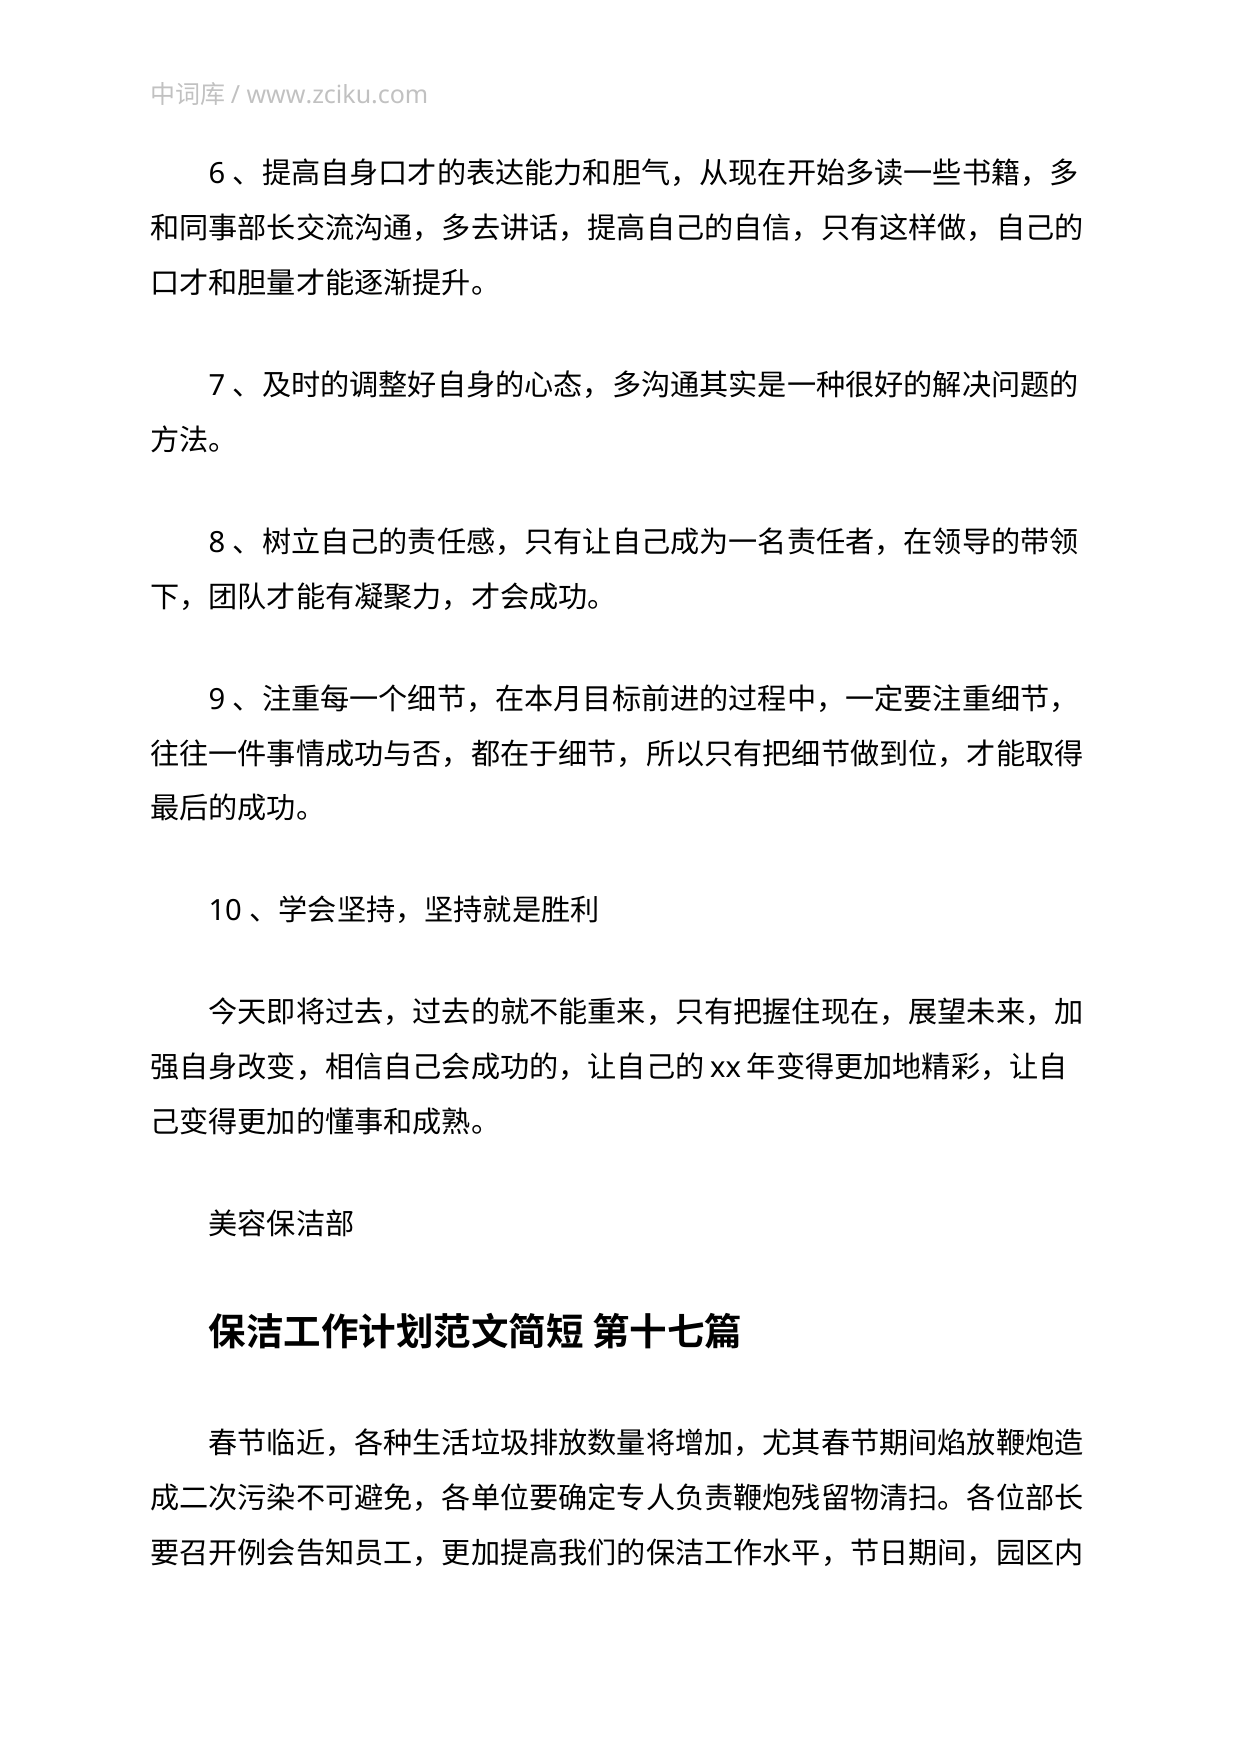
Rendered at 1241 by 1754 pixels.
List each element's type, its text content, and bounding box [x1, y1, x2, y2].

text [150, 1420, 1090, 1572]
text 今天即将过去，过去的就不能重来，只有把握住现在，展望未来，加强自身改变，相信自己会成功的，让自己的xx年变得更加地精彩，让自己变得更加的懂事和成熟。 [150, 989, 1090, 1141]
text 美容保洁部 [150, 1201, 1090, 1243]
text 8 、树立自己的责任感，只有让自己成为一名责任者，在领导的带领下，团队才能有凝聚力，才会成功。 [150, 518, 1090, 616]
text 保洁工作计划范文简短 第十七篇 [150, 1302, 1090, 1357]
text 6 、提高自身口才的表达能力和胆气，从现在开始多读一些书籍，多和同事部长交流沟通，多去讲话，提高自己的自信，只有这样做，自己的口才和胆量才能逐渐提升。 [150, 150, 1090, 302]
text 9 、注重每一个细节，在本月目标前进的过程中，一定要注重细节，往往一件事情成功与否，都在于细节，所以只有把细节做到位，才能取得最后的成功。 [150, 675, 1090, 827]
text 7 、及时的调整好自身的心态，多沟通其实是一种很好的解决问题的方法。 [150, 362, 1090, 459]
text 10 、学会坚持，坚持就是胜利 [150, 887, 1090, 929]
